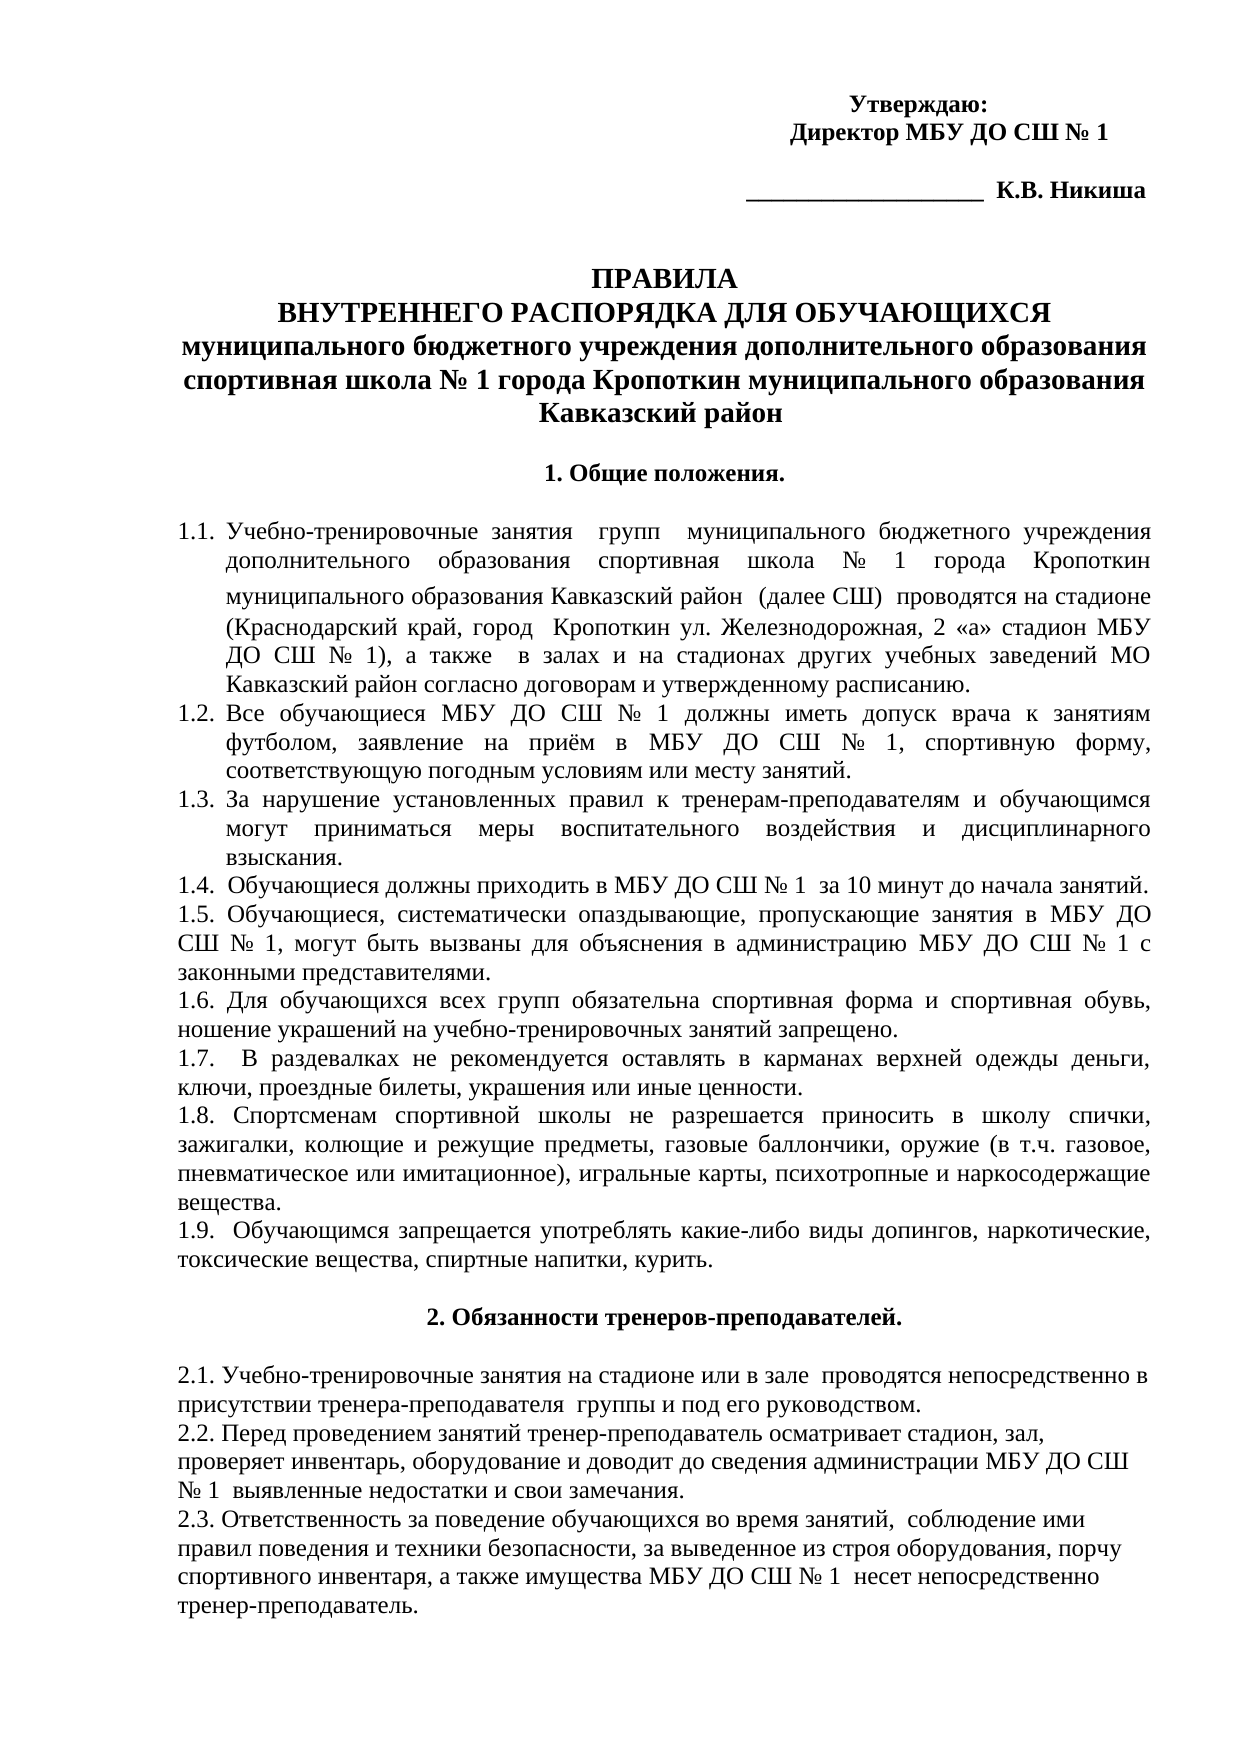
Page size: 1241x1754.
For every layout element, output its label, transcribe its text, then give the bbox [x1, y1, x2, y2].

subtitle 1. Общие положения. [177, 458, 1152, 487]
text ПРАВИЛА [177, 261, 1152, 295]
text 1.8. Спортсменам спортивной школы не разрешается приносить в школу спички, зажигалки, колющие и режущие предметы, газовые баллончики, оружие (в т.ч. газовое, пневматическое или имитационное), игральные карты, психотропные и наркосодержащие вещества. [177, 1101, 1152, 1216]
text ВНУТРЕННЕГО РАСПОРЯДКА ДЛЯ ОБУЧАЮЩИХСЯ [177, 295, 1152, 328]
list Все обучающиеся МБУ ДО СШ № 1 должны иметь допуск врача к занятиям футболом, заявление на приём в МБУ ДО СШ № 1, спортивную форму, соответствующую погодным условиям или месту занятий. [177, 698, 1152, 784]
text 1.9. Обучающимся запрещается употреблять какие-либо виды допингов, наркотические, токсические вещества, спиртные напитки, курить. [177, 1216, 1152, 1273]
text ___________________ К.В. Никиша [177, 175, 1152, 204]
text 1.5. Обучающиеся, систематически опаздывающие, пропускающие занятия в МБУ ДО СШ № 1, могут быть вызваны для объяснения в администрацию МБУ ДО СШ № 1 с законными представителями. [177, 899, 1152, 986]
text 1.6. Для обучающихся всех групп обязательна спортивная форма и спортивная обувь, ношение украшений на учебно-тренировочных занятий запрещено. [177, 986, 1152, 1043]
list За нарушение установленных правил к тренерам-преподавателям и обучающимся могут приниматься меры воспитательного воздействия и дисциплинарного взыскания. [177, 784, 1152, 871]
text 2.1. Учебно-тренировочные занятия на стадионе или в зале проводятся непосредственно в присутствии тренера-преподавателя группы и под его руководством. 2.2. Перед проведением занятий тренер-преподаватель осматривает стадион, зал, проверяет инвентарь, оборудование и доводит до сведения администрации МБУ ДО СШ № 1 выявленные недостатки и свои замечания. 2.3. Ответственность за поведение обучающихся во время занятий, соблюдение ими правил поведения и техники безопасности, за выведенное из строя оборудования, порчу спортивного инвентаря, а также имущества МБУ ДО СШ № 1 несет непосредственно тренер-преподаватель. [177, 1360, 1152, 1619]
text 1.7. В раздевалках не рекомендуется оставлять в карманах верхней одежды деньги, ключи, проездные билеты, украшения или иные ценности. [177, 1043, 1152, 1101]
list Учебно-тренировочные занятия групп муниципального бюджетного учреждения дополнительного образования спортивная школа № 1 города Кропоткин муниципального образования Кавказский район (далее СШ) проводятся на стадионе (Краснодарский край, город Кропоткин ул. Железнодорожная, 2 «а» стадион МБУ ДО СШ № 1), а также в залах и на стадионах других учебных заведений МО Кавказский район согласно договорам и утвержденному расписанию. [177, 516, 1152, 698]
text Утверждаю: [767, 89, 1152, 117]
subtitle 2. Обязанности тренеров-преподавателей. [177, 1302, 1152, 1331]
subtitle муниципального бюджетного учреждения дополнительного образования спортивная школа № 1 города Кропоткин муниципального образования Кавказский район [177, 328, 1152, 429]
text 1.4. Обучающиеся должны приходить в МБУ ДО СШ № 1 за 10 минут до начала занятий. [177, 871, 1152, 899]
text Директор МБУ ДО СШ № 1 [177, 117, 1152, 146]
